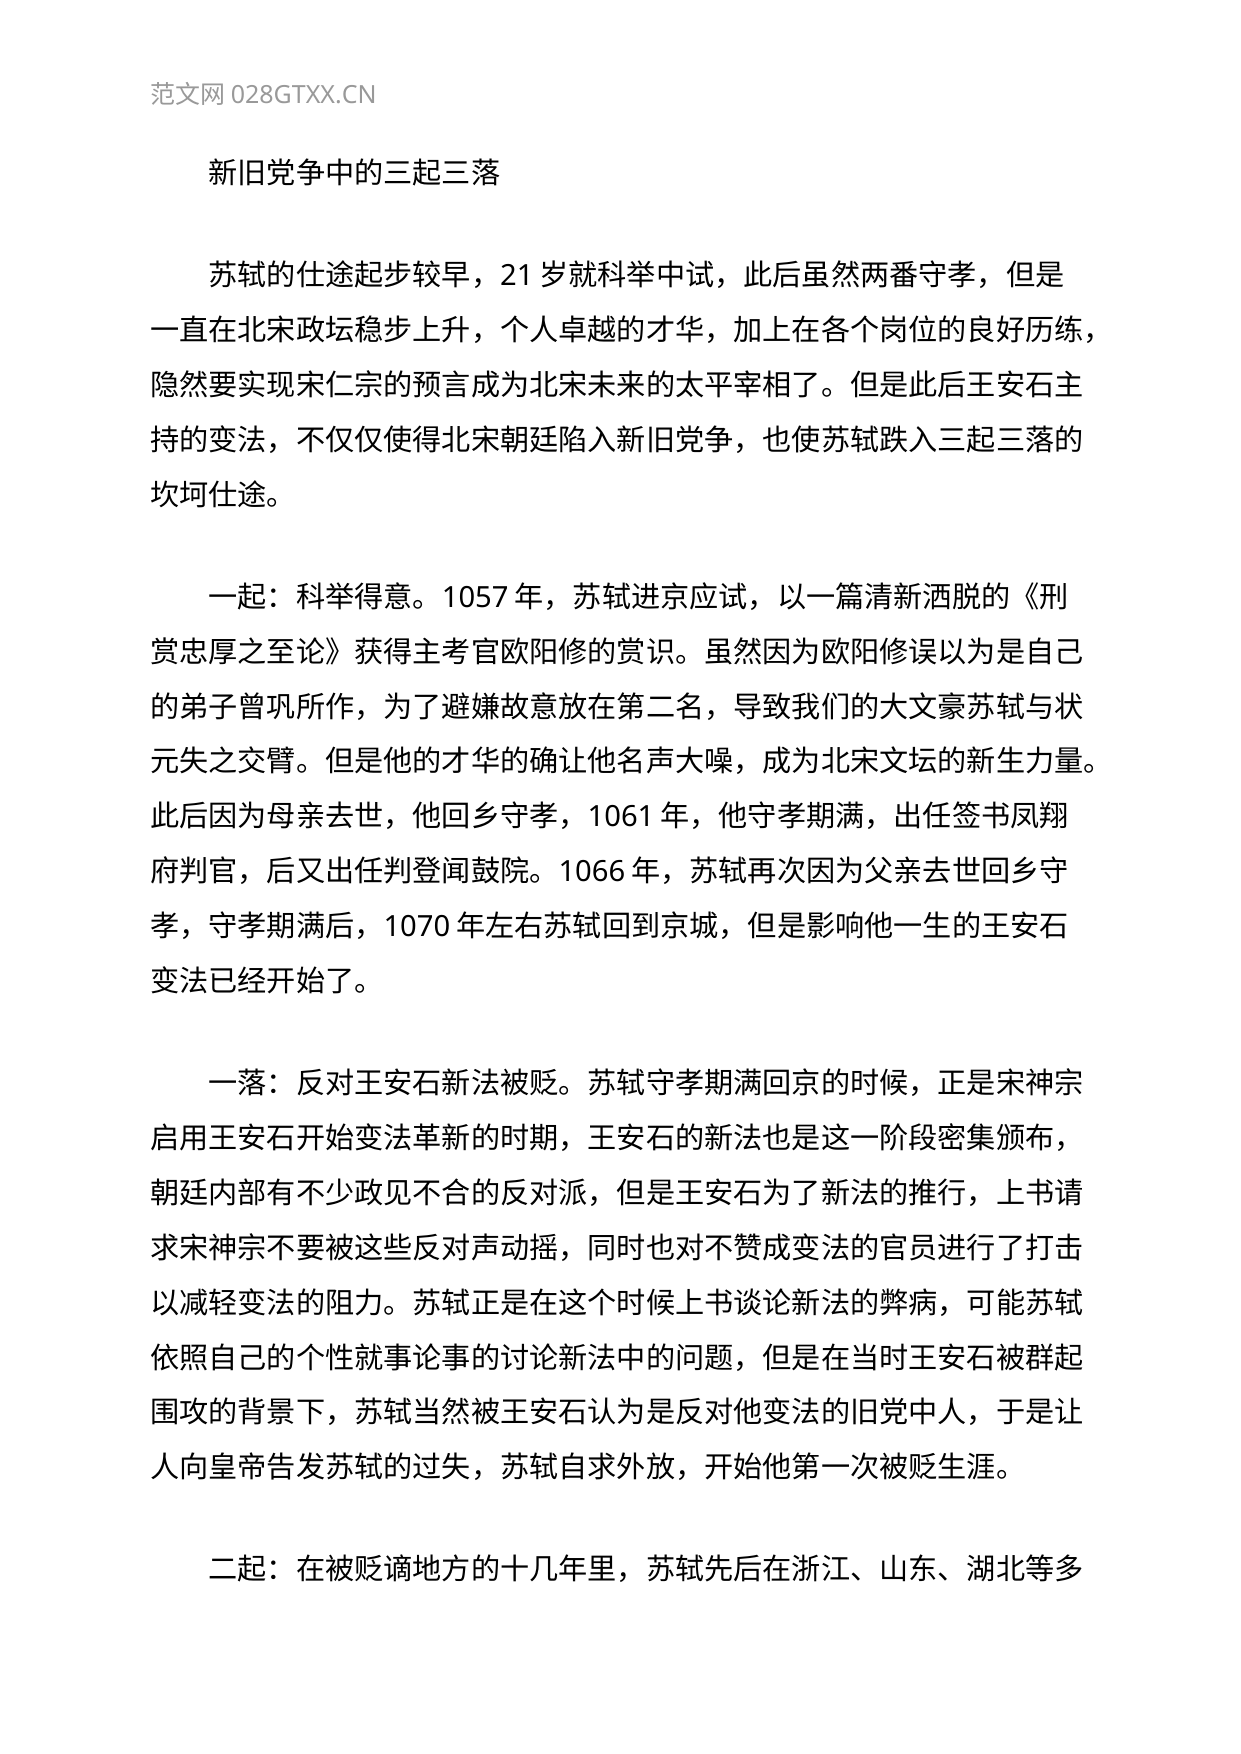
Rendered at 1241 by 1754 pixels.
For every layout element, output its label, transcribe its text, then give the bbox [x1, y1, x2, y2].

text 苏轼的仕途起步较早，21岁就科举中试，此后虽然两番守孝，但是一直在北宋政坛稳步上升，个人卓越的才华，加上在各个岗位的良好历练，隐然要实现宋仁宗的预言成为北宋未来的太平宰相了。但是此后王安石主持的变法，不仅仅使得北宋朝廷陷入新旧党争，也使苏轼跌入三起三落的坎坷仕途。 [150, 252, 1090, 514]
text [150, 1546, 1090, 1588]
text 一起：科举得意。1057年，苏轼进京应试，以一篇清新洒脱的《刑赏忠厚之至论》获得主考官欧阳修的赏识。虽然因为欧阳修误以为是自己的弟子曾巩所作，为了避嫌故意放在第二名，导致我们的大文豪苏轼与状元失之交臂。但是他的才华的确让他名声大噪，成为北宋文坛的新生力量。此后因为母亲去世，他回乡守孝，1061年，他守孝期满，出任签书凤翔府判官，后又出任判登闻鼓院。1066年，苏轼再次因为父亲去世回乡守孝，守孝期满后，1070年左右苏轼回到京城，但是影响他一生的王安石变法已经开始了。 [150, 573, 1090, 1000]
text 新旧党争中的三起三落 [150, 150, 1090, 192]
text 一落：反对王安石新法被贬。苏轼守孝期满回京的时候，正是宋神宗启用王安石开始变法革新的时期，王安石的新法也是这一阶段密集颁布，朝廷内部有不少政见不合的反对派，但是王安石为了新法的推行，上书请求宋神宗不要被这些反对声动摇，同时也对不赞成变法的官员进行了打击以减轻变法的阻力。苏轼正是在这个时候上书谈论新法的弊病，可能苏轼依照自己的个性就事论事的讨论新法中的问题，但是在当时王安石被群起围攻的背景下，苏轼当然被王安石认为是反对他变法的旧党中人，于是让人向皇帝告发苏轼的过失，苏轼自求外放，开始他第一次被贬生涯。 [150, 1060, 1090, 1486]
